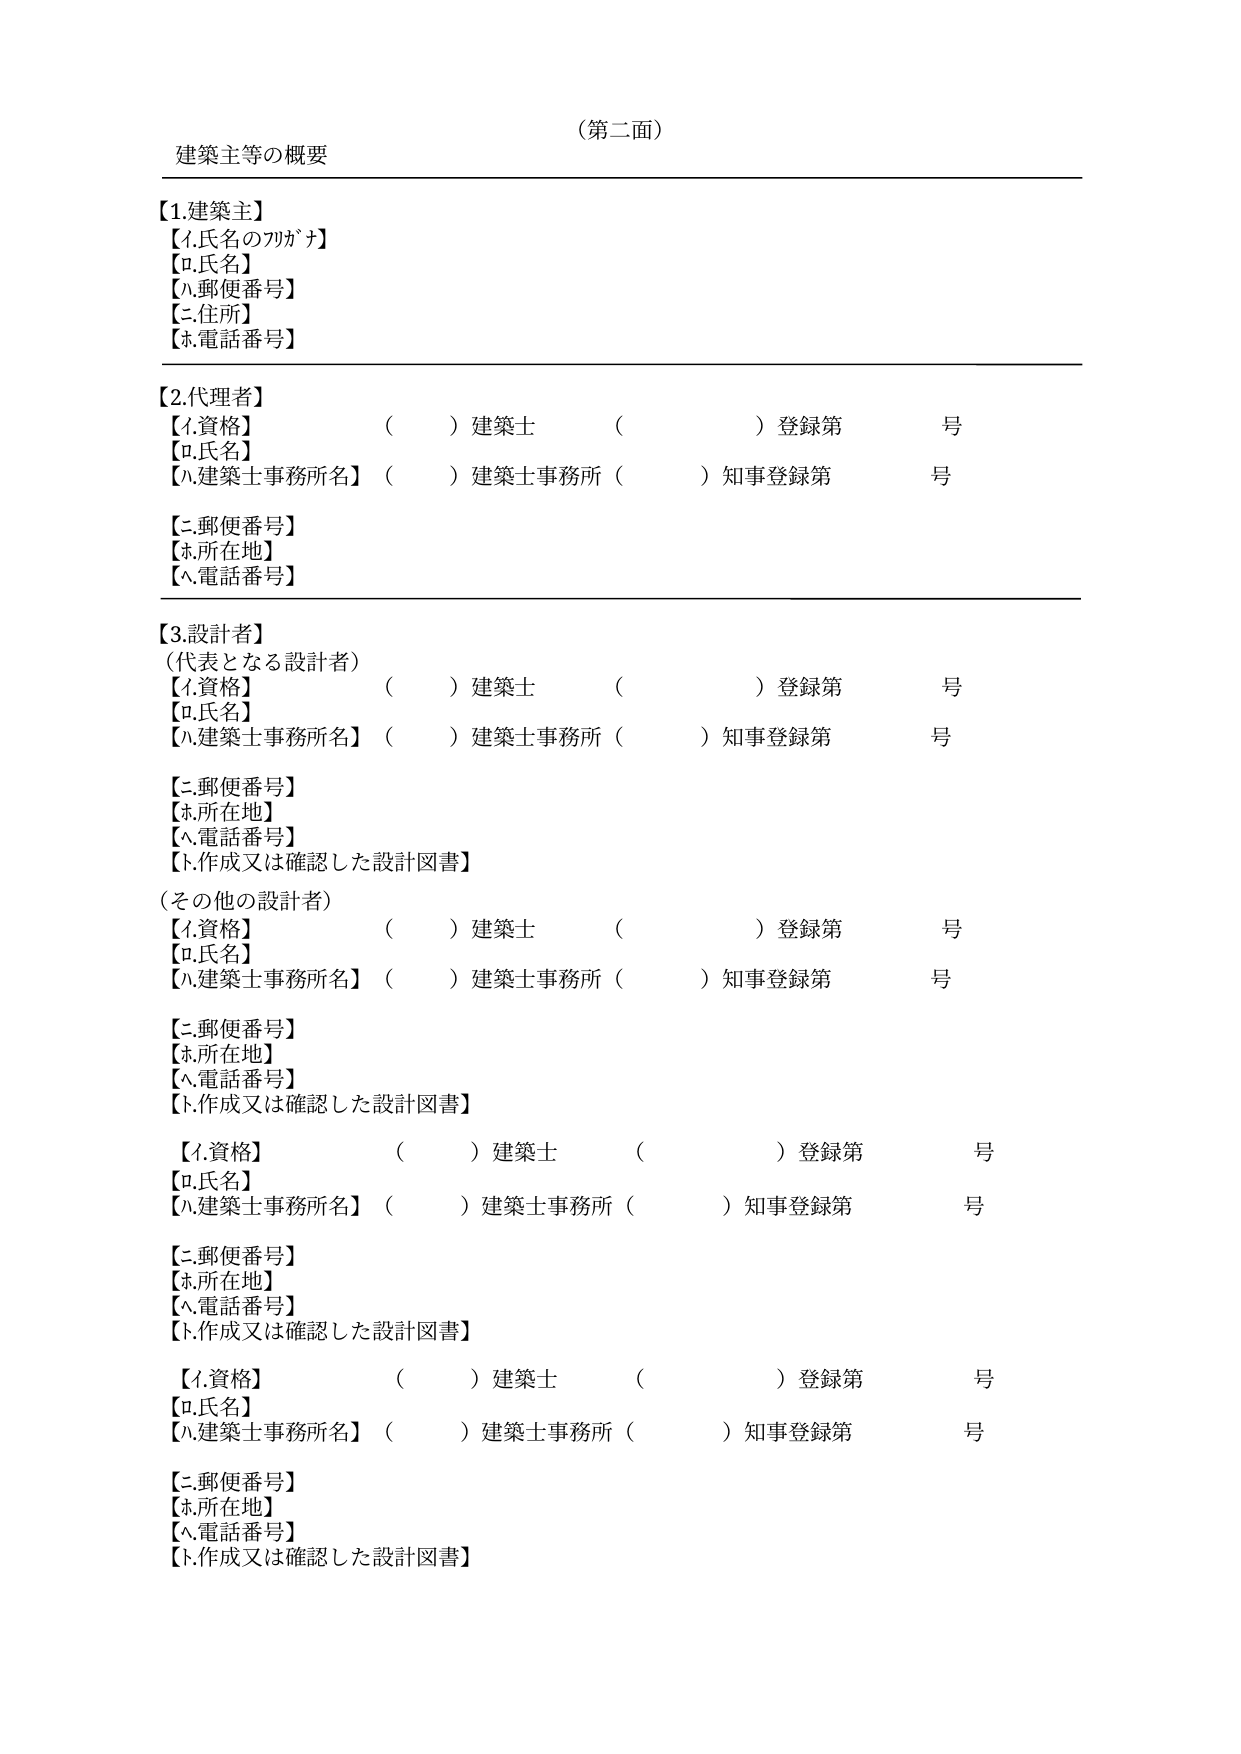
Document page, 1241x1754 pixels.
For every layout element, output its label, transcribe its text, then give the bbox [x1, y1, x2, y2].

text 【ﾆ.住所】 [148, 302, 1093, 327]
text 【ﾆ.郵便番号】 [148, 1471, 1093, 1496]
text 【ﾆ.郵便番号】 [148, 1017, 1093, 1042]
text 【ｲ.資格】 （ ）建築士 （ ）登録第 号 [148, 1127, 1093, 1169]
text 【ﾊ.建築士事務所名】（ ）建築士事務所（ ）知事登録第 号 [148, 464, 1093, 489]
text 【ﾊ.建築士事務所名】（ ）建築士事務所（ ）知事登録第 号 [148, 1421, 1093, 1446]
text 建築主等の概要 [148, 143, 1093, 168]
text 【ｲ.資格】 （ ）建築士 （ ）登録第 号 [148, 414, 1093, 439]
text 【ﾍ.電話番号】 [148, 1294, 1093, 1319]
text 【ﾊ.建築士事務所名】（ ）建築士事務所（ ）知事登録第 号 [148, 726, 1093, 751]
text 【ﾊ.建築士事務所名】（ ）建築士事務所（ ）知事登録第 号 [148, 967, 1093, 992]
text 【ｲ.資格】 （ ）建築士 （ ）登録第 号 [148, 917, 1093, 942]
text 【ﾄ.作成又は確認した設計図書】 [148, 1546, 1093, 1571]
text 【ﾎ.電話番号】 [148, 327, 1093, 352]
text 【ﾎ.所在地】 [148, 1269, 1093, 1294]
text 【3.設計者】 [148, 609, 1093, 651]
text 【ﾍ.電話番号】 [148, 564, 1093, 589]
text 【ﾆ.郵便番号】 [148, 514, 1093, 539]
text 【ﾎ.所在地】 [148, 801, 1093, 826]
text 【ﾍ.電話番号】 [148, 826, 1093, 851]
text 【ﾄ.作成又は確認した設計図書】 [148, 1319, 1093, 1344]
text 【ﾍ.電話番号】 [148, 1067, 1093, 1092]
text 【ﾛ.氏名】 [148, 1396, 1093, 1421]
text （第二面） [148, 118, 1093, 143]
text 【ｲ.資格】 （ ）建築士 （ ）登録第 号 [148, 676, 1093, 701]
text 【ｲ.氏名のﾌﾘｶﾞﾅ】 [148, 227, 1093, 252]
text 【ﾛ.氏名】 [148, 252, 1093, 277]
text 【ﾊ.建築士事務所名】（ ）建築士事務所（ ）知事登録第 号 [148, 1194, 1093, 1219]
text 【ﾎ.所在地】 [148, 539, 1093, 564]
text 【1.建築主】 [148, 186, 1093, 227]
text 【ｲ.資格】 （ ）建築士 （ ）登録第 号 [148, 1354, 1093, 1396]
text 【2.代理者】 [148, 372, 1093, 414]
text 【ﾊ.郵便番号】 [148, 277, 1093, 302]
text 【ﾛ.氏名】 [148, 439, 1093, 464]
text 【ﾎ.所在地】 [148, 1042, 1093, 1067]
text 【ﾛ.氏名】 [148, 942, 1093, 967]
text 【ﾄ.作成又は確認した設計図書】 [148, 851, 1093, 876]
text 【ﾍ.電話番号】 [148, 1521, 1093, 1546]
text 【ﾄ.作成又は確認した設計図書】 [148, 1092, 1093, 1117]
text 【ﾛ.氏名】 [148, 701, 1093, 726]
text 【ﾆ.郵便番号】 [148, 1244, 1093, 1269]
text 【ﾆ.郵便番号】 [148, 776, 1093, 801]
text （代表となる設計者） [148, 651, 1093, 676]
text 【ﾛ.氏名】 [148, 1169, 1093, 1194]
text 【ﾎ.所在地】 [148, 1496, 1093, 1521]
text （その他の設計者） [148, 876, 1093, 917]
